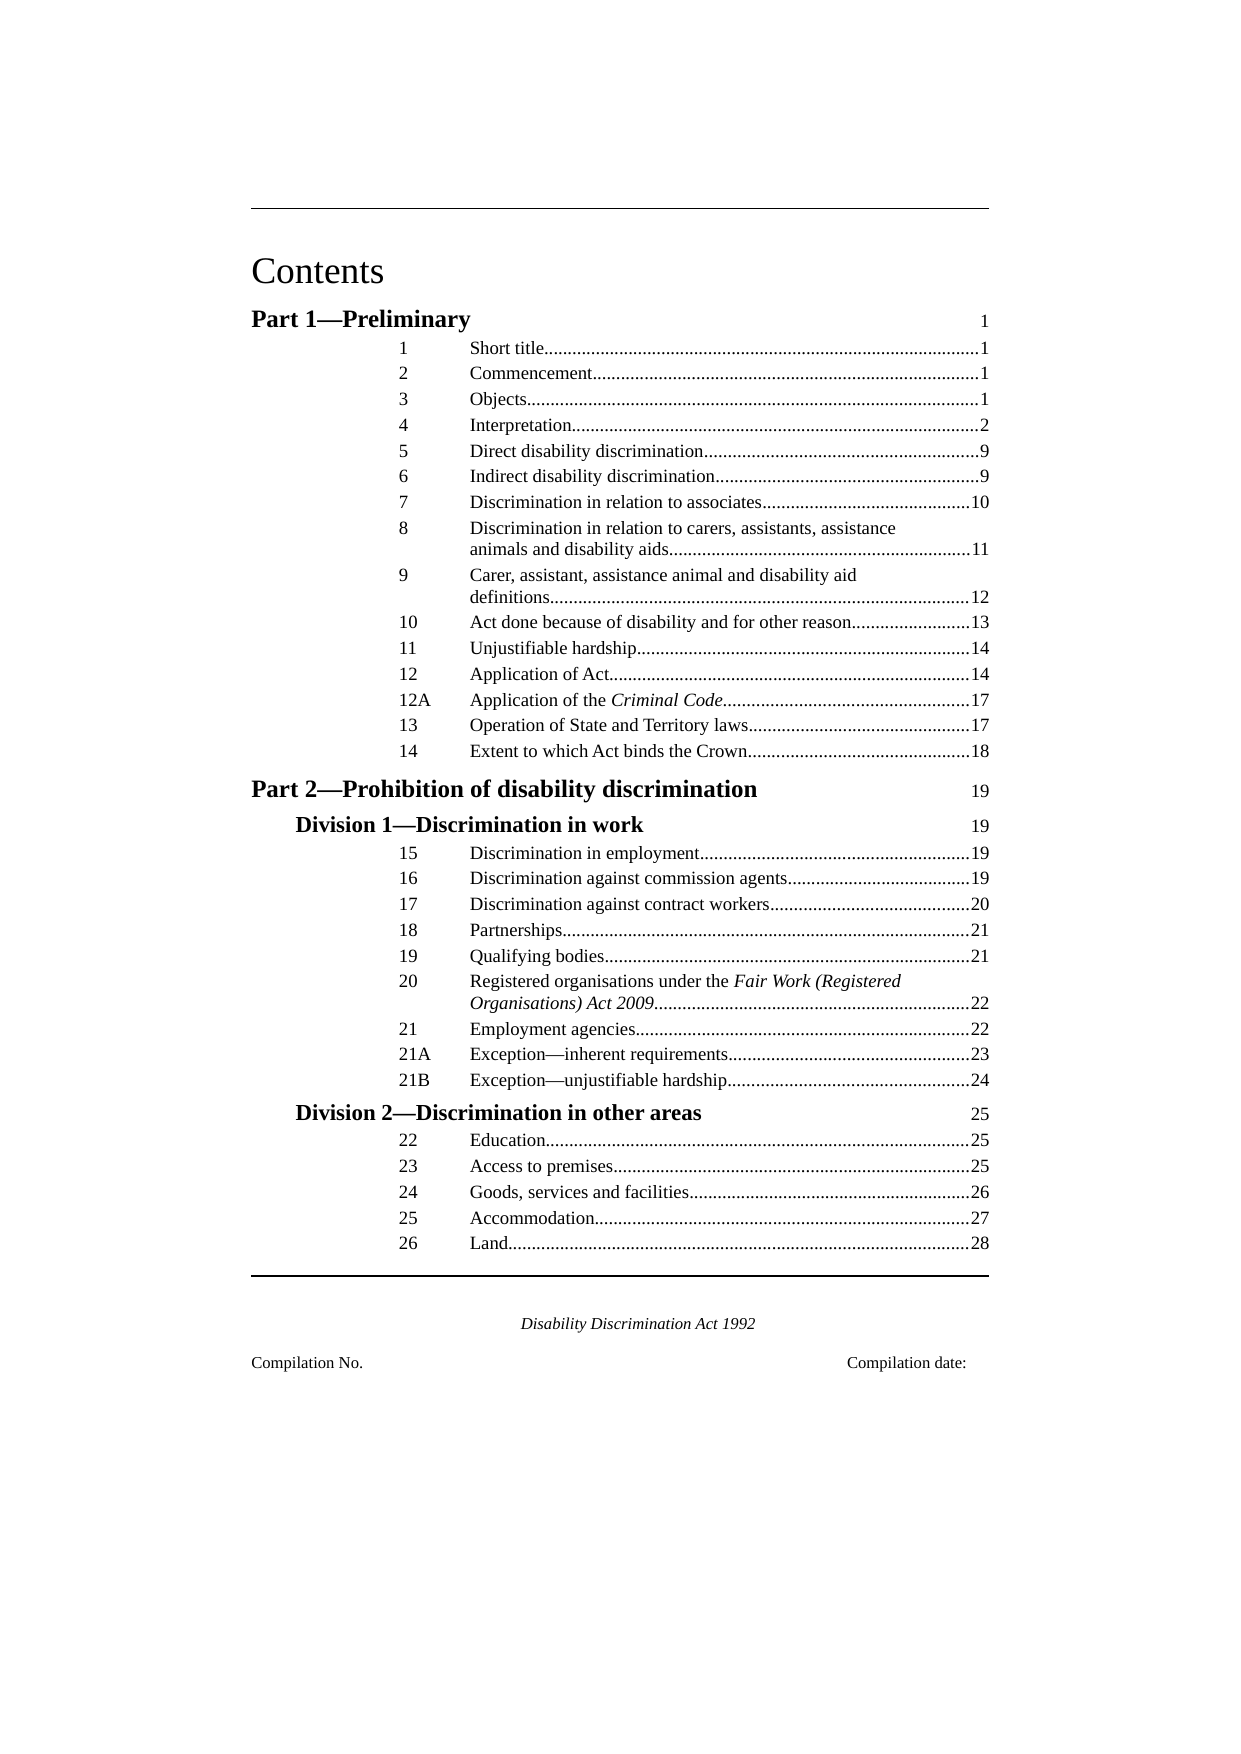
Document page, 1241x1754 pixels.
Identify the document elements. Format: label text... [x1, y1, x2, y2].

text 14 Extent to which Act binds the Crown 18 [399, 740, 930, 761]
text 12 Application of Act 14 [399, 663, 930, 684]
text 23 Access to premises 25 [399, 1155, 930, 1177]
text 6 Indirect disability discrimination 9 [399, 465, 930, 487]
text 15 Discrimination in employment 19 [399, 842, 930, 863]
text 22 Education 25 [399, 1129, 930, 1151]
text Division 2—Discrimination in other areas 25 [295, 1099, 930, 1125]
text 11 Unjustifiable hardship 14 [399, 637, 930, 658]
text 24 Goods, services and facilities 26 [399, 1181, 930, 1202]
text 10 Act done because of disability and for other reason 13 [399, 611, 930, 633]
text 16 Discrimination against commission agents 19 [399, 867, 930, 889]
text 2 Commencement 1 [399, 362, 930, 384]
text 5 Direct disability discrimination 9 [399, 439, 930, 461]
text Part 2—Prohibition of disability discrimination 19 [251, 774, 930, 803]
text 17 Discrimination against contract workers 20 [399, 893, 930, 914]
text 8 Discrimination in relation to carers, assistants, assistance animals and disability aids 11 [399, 517, 930, 560]
text 12A Application of the Criminal Code 17 [399, 688, 930, 710]
text 3 Objects 1 [399, 388, 930, 409]
text 4 Interpretation 2 [399, 414, 930, 435]
text 25 Accommodation 27 [399, 1207, 930, 1228]
text 21 Employment agencies 22 [399, 1017, 930, 1039]
text 26 Land 28 [399, 1232, 930, 1254]
text 7 Discrimination in relation to associates 10 [399, 491, 930, 512]
text 20 Registered organisations under the Fair Work (Registered Organisations) Act 2009 22 [399, 970, 930, 1013]
text Division 1—Discrimination in work 19 [295, 811, 930, 837]
text Part 1—Preliminary 1 [251, 304, 930, 332]
text 21B Exception—unjustifiable hardship 24 [399, 1069, 930, 1091]
text 9 Carer, assistant, assistance animal and disability aid definitions 12 [399, 564, 930, 607]
text 19 Qualifying bodies 21 [399, 944, 930, 966]
text 13 Operation of State and Territory laws 17 [399, 714, 930, 736]
text 1 Short title 1 [399, 337, 930, 358]
text Contents [251, 248, 989, 291]
text 21A Exception—inherent requirements 23 [399, 1043, 930, 1065]
text 18 Partnerships 21 [399, 919, 930, 940]
